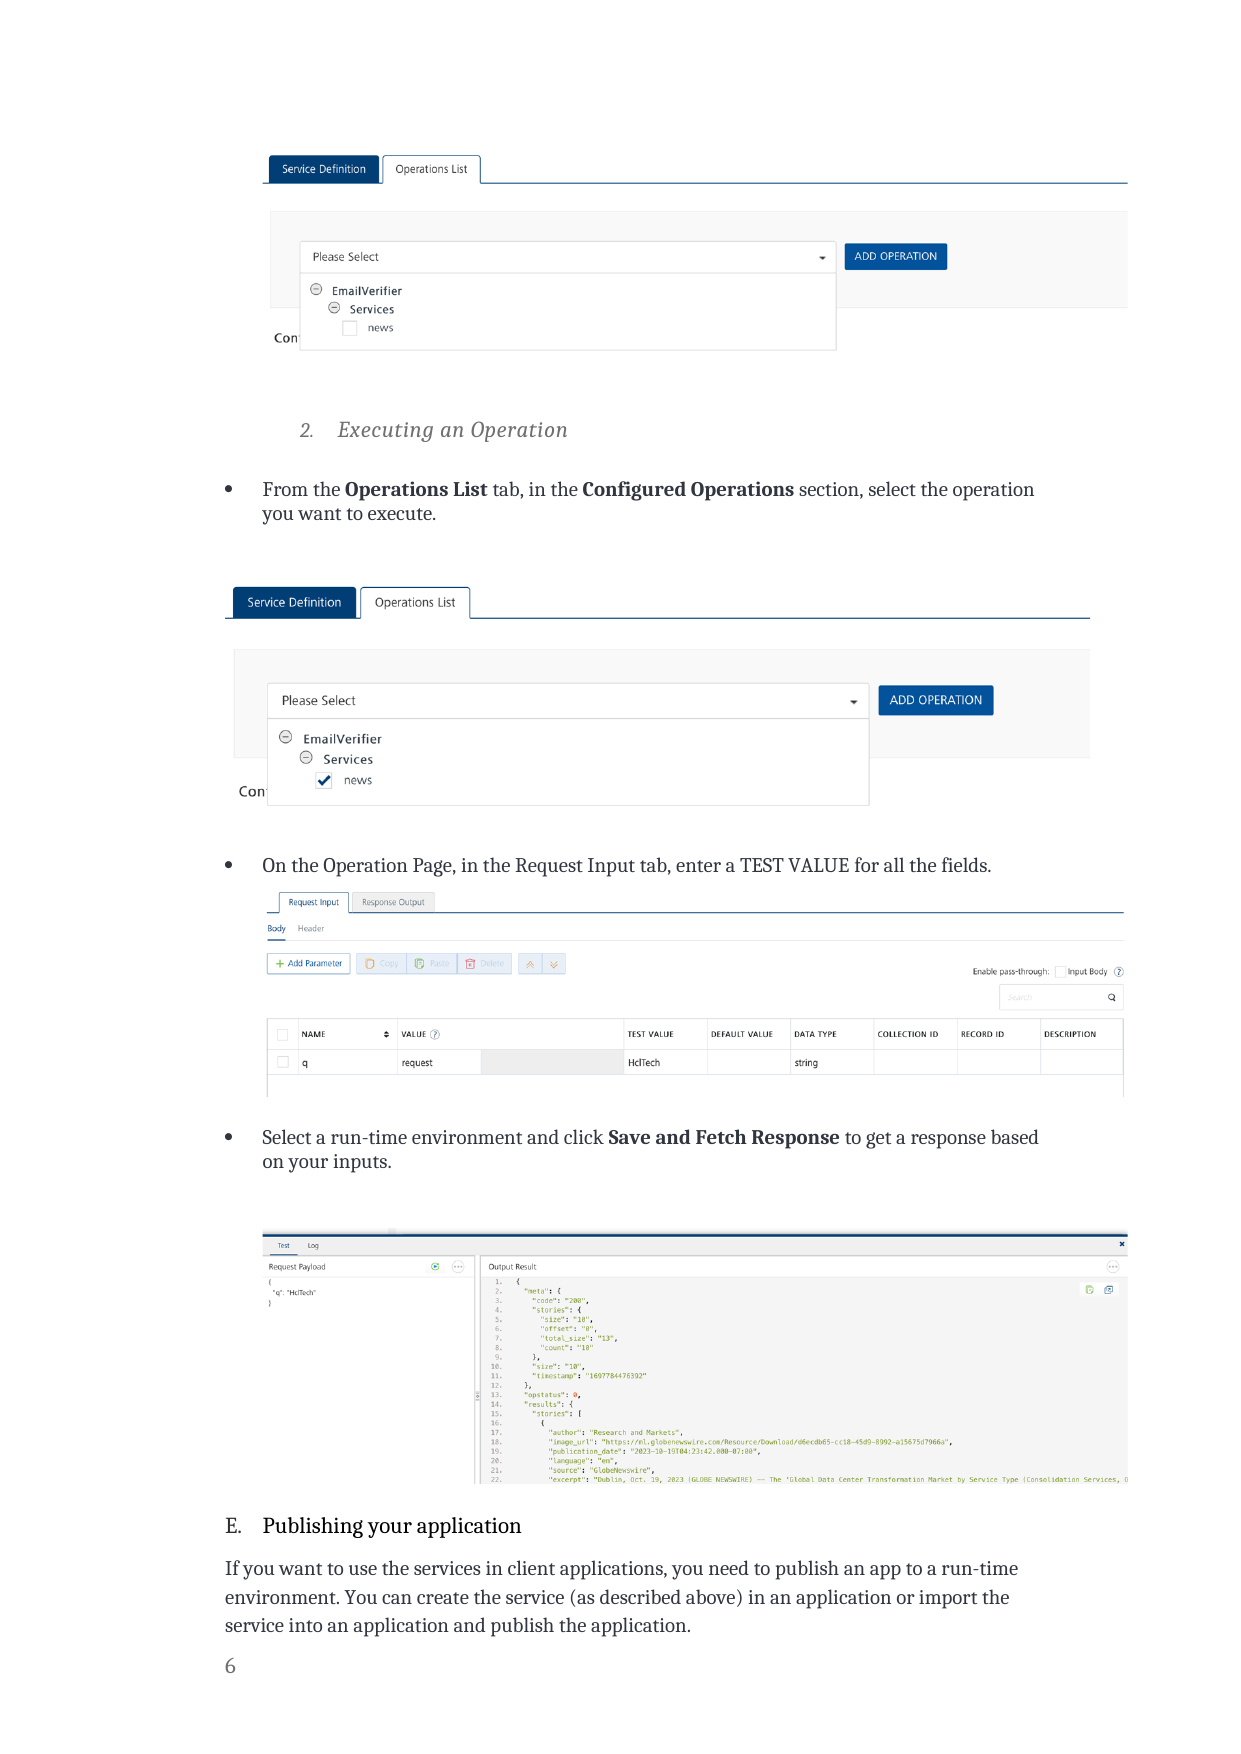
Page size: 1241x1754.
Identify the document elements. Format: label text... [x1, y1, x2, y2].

picture [262, 150, 1128, 362]
picture [225, 580, 1091, 825]
list Select a run-time environment and click Save and Fetch Response to get a response based on your inputs. [225, 1125, 1053, 1200]
picture [262, 1228, 1128, 1484]
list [225, 150, 1053, 387]
subtitle Executing an Operation [300, 417, 1053, 443]
picture [262, 877, 1128, 1097]
list From the Operations List tab, in the Configured Operations section, select the operation you want to execute. [225, 477, 1053, 552]
subtitle Publishing your application [225, 1513, 1053, 1539]
text If you want to use the services in client applications, you need to publish an app to a run-time environment. You can create the service (as described above) in an application or import the service into an application and publish the application. [225, 1557, 1053, 1638]
